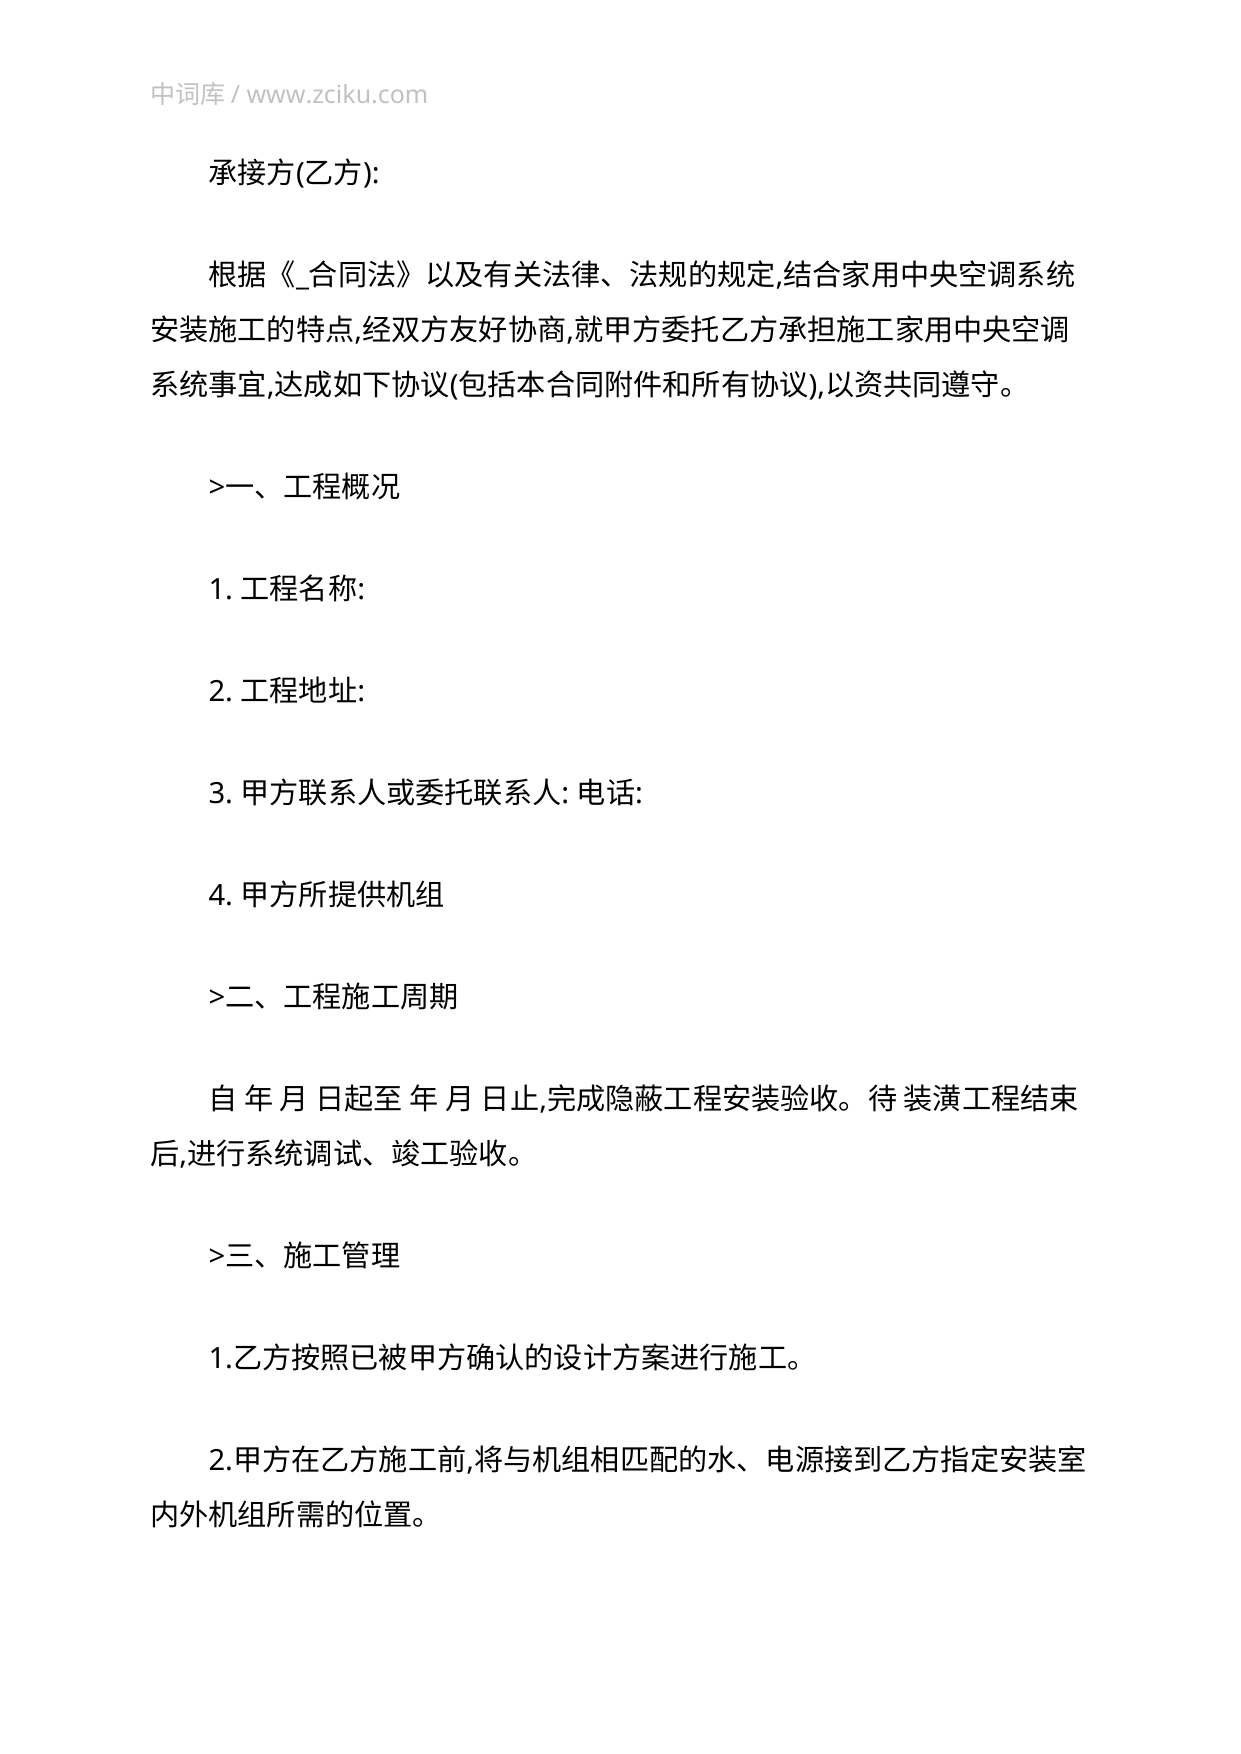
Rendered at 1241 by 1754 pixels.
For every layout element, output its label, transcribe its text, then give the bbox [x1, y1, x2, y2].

text >一、工程概况 [150, 464, 1090, 506]
text 1. 工程名称: [150, 566, 1090, 608]
text 1.乙方按照已被甲方确认的设计方案进行施工。 [150, 1335, 1090, 1377]
text 2. 工程地址: [150, 668, 1090, 710]
text 承接方(乙方): [150, 150, 1090, 192]
text 2.甲方在乙方施工前,将与机组相匹配的水、电源接到乙方指定安装室内外机组所需的位置。 [150, 1437, 1090, 1534]
text 根据《_合同法》以及有关法律、法规的规定,结合家用中央空调系统安装施工的特点,经双方友好协商,就甲方委托乙方承担施工家用中央空调系统事宜,达成如下协议(包括本合同附件和所有协议),以资共同遵守。 [150, 252, 1090, 404]
text 3. 甲方联系人或委托联系人: 电话: [150, 770, 1090, 812]
text >二、工程施工周期 [150, 974, 1090, 1016]
text >三、施工管理 [150, 1233, 1090, 1275]
text 4. 甲方所提供机组 [150, 872, 1090, 914]
text 自 年 月 日起至 年 月 日止,完成隐蔽工程安装验收。待 装潢工程结束后,进行系统调试、竣工验收。 [150, 1076, 1090, 1173]
